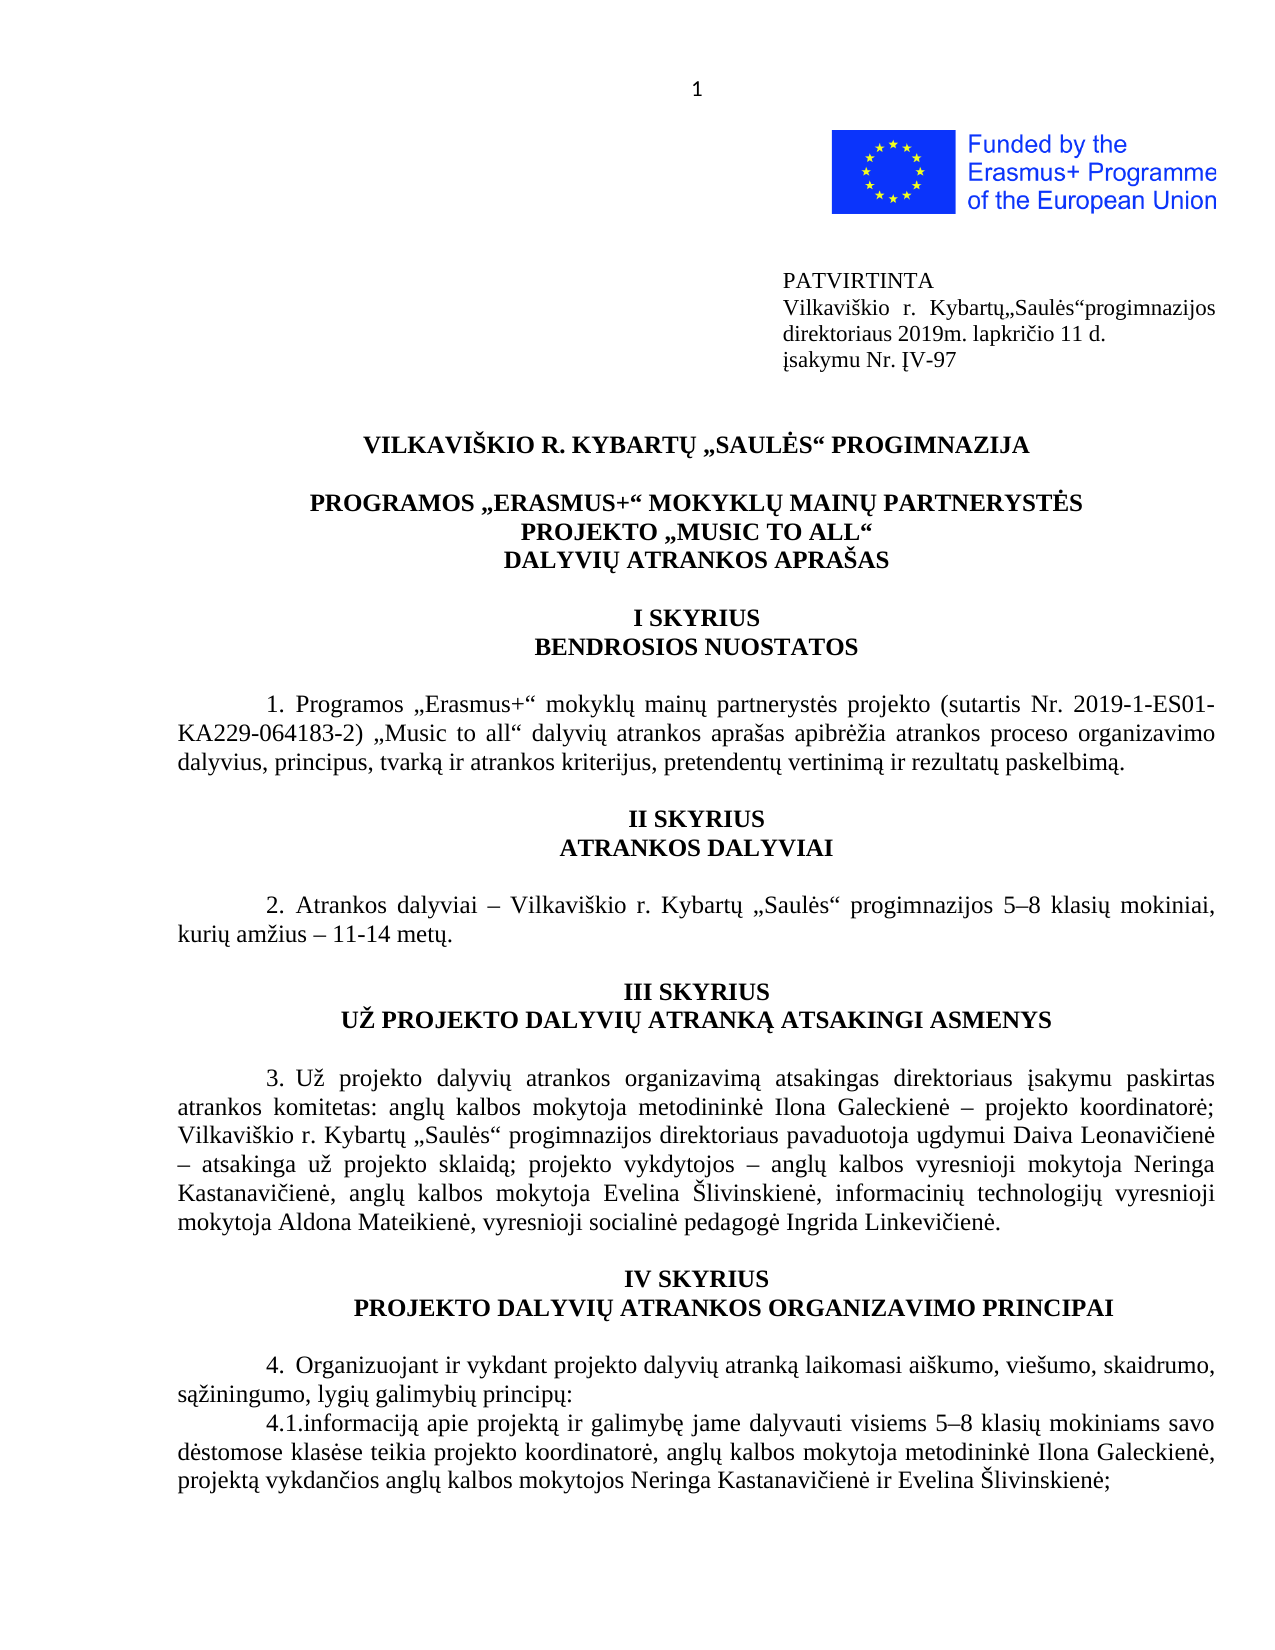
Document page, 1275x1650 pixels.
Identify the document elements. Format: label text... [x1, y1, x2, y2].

text PROJEKTO „MUSIC TO ALL“ [177, 517, 1216, 545]
text II SKYRIUS [177, 804, 1216, 833]
text PROJEKTO DALYVIŲ ATRANKOS ORGANIZAVIMO PRINCIPAI [177, 1293, 1216, 1322]
text III SKYRIUS [177, 977, 1216, 1005]
text Vilkaviškio r. Kybartų„Saulės“progimnazijos direktoriaus 2019m. lapkričio 11 d. [783, 294, 1216, 347]
text I SKYRIUS [177, 603, 1216, 632]
text PATVIRTINTA [783, 267, 1216, 294]
text įsakymu Nr. ĮV-97 [783, 347, 1216, 373]
text ATRANKOS DALYVIAI [177, 833, 1216, 862]
text VILKAVIŠKIO R. KYBARTŲ „SAULĖS“ PROGIMNAZIJA [177, 430, 1216, 459]
picture [831, 130, 1217, 214]
list 4.1.informaciją apie projektą ir galimybę jame dalyvauti visiems 5–8 klasių mokiniams savo dėstomose klasėse teikia projekto koordinatorė, anglų kalbos mokytoja metodininkė Ilona Galeckienė, projektą vykdančios anglų kalbos mokytojos Neringa Kastanavičienė ir Evelina Šlivinskienė; [177, 1408, 1216, 1494]
text IV SKYRIUS [177, 1264, 1216, 1293]
text PROGRAMOS „ERASMUS+“ MOKYKLŲ MAINŲ PARTNERYSTĖS [177, 488, 1216, 517]
list Už projekto dalyvių atrankos organizavimą atsakingas direktoriaus įsakymu paskirtas atrankos komitetas: anglų kalbos mokytoja metodininkė Ilona Galeckienė – projekto koordinatorė; Vilkaviškio r. Kybartų „Saulės“ progimnazijos direktoriaus pavaduotoja ugdymui Daiva Leonavičienė – atsakinga už projekto sklaidą; projekto vykdytojos – anglų kalbos vyresnioji mokytoja Neringa Kastanavičienė, anglų kalbos mokytoja Evelina Šlivinskienė, informacinių technologijų vyresnioji mokytoja Aldona Mateikienė, vyresnioji socialinė pedagogė Ingrida Linkevičienė. [177, 1063, 1216, 1235]
list Atrankos dalyviai – Vilkaviškio r. Kybartų „Saulės“ progimnazijos 5–8 klasių mokiniai, kurių amžius – 11-14 metų. [177, 890, 1216, 948]
list Organizuojant ir vykdant projekto dalyvių atranką laikomasi aiškumo, viešumo, skaidrumo, sąžiningumo, lygių galimybių principų: [177, 1350, 1216, 1408]
text DALYVIŲ ATRANKOS APRAŠAS [177, 545, 1216, 574]
text UŽ PROJEKTO DALYVIŲ ATRANKĄ ATSAKINGI ASMENYS [177, 1005, 1216, 1034]
text BENDROSIOS NUOSTATOS [177, 632, 1216, 660]
list Programos „Erasmus+“ mokyklų mainų partnerystės projekto (sutartis Nr. 2019-1-ES01-KA229-064183-2) „Music to all“ dalyvių atrankos aprašas apibrėžia atrankos proceso organizavimo dalyvius, principus, tvarką ir atrankos kriterijus, pretendentų vertinimą ir rezultatų paskelbimą. [177, 689, 1216, 775]
